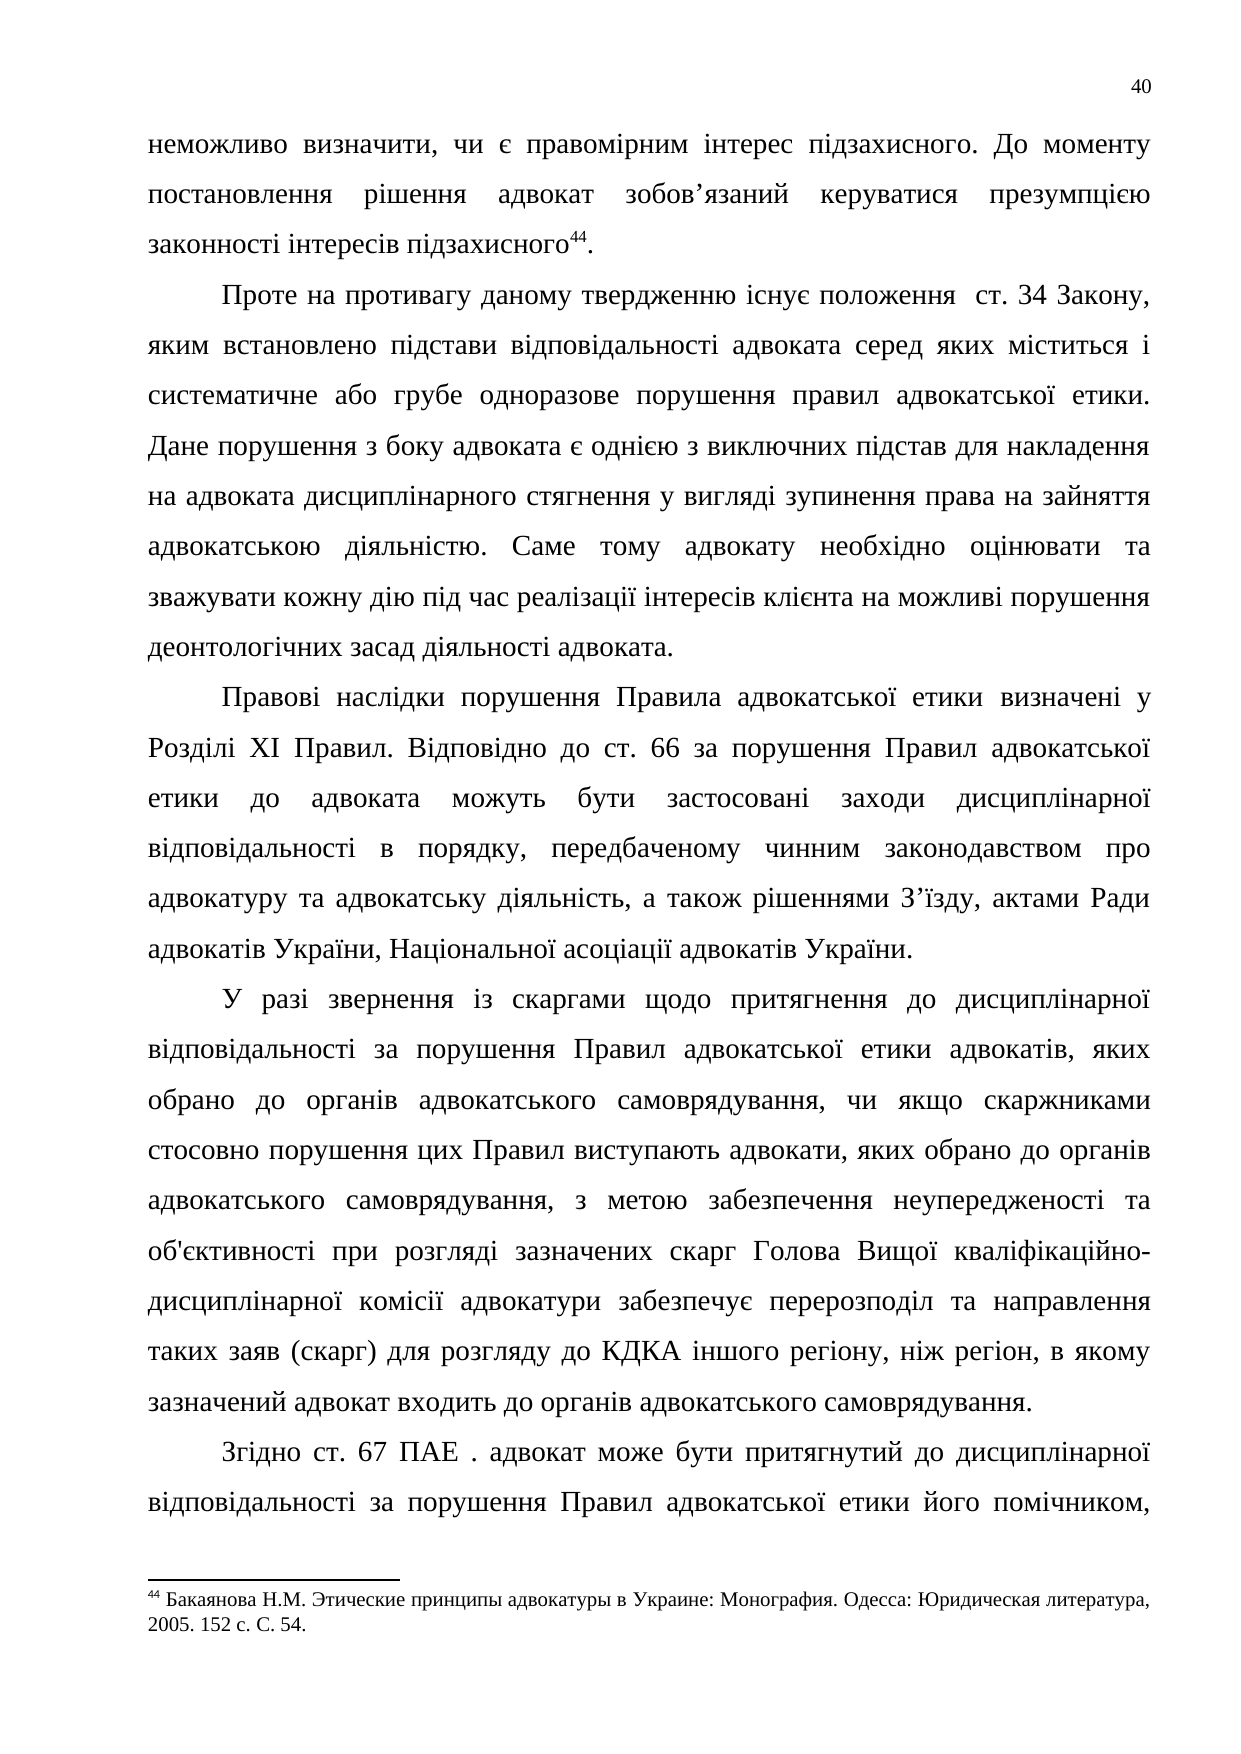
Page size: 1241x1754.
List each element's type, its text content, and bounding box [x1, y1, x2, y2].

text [148, 1434, 1152, 1518]
text Правові наслідки порушення Правила адвокатської етики визначені у Розділі XІ Правил. Відповідно до ст. 66 за порушення Правил адвокатської етики до адвоката можуть бути застосовані заходи дисциплінарної відповідальності в порядку, передбаченому чинним законодавством про адвокатуру та адвокатську діяльність, а також рішеннями З’їзду, актами Ради адвокатів України, Національної асоціації адвокатів України. [148, 679, 1152, 964]
text У разі звернення із скаргами щодо притягнення до дисциплінарної відповідальності за порушення Правил адвокатської етики адвокатів, яких обрано до органів адвокатського самоврядування, чи якщо скаржниками стосовно порушення цих Правил виступають адвокати, яких обрано до органів адвокатського самоврядування, з метою забезпечення неупередженості та об'єктивності при розгляді зазначених скарг Голова Вищої кваліфікаційно-дисциплінарної комісії адвокатури забезпечує перерозподіл та направлення таких заяв (скарг) для розгляду до КДКА іншого регіону, ніж регіон, в якому зазначений адвокат входить до органів адвокатського самоврядування. [148, 981, 1152, 1417]
text Проте на противагу даному твердженню існує положення ст. 34 Закону, яким встановлено підстави відповідальності адвоката серед яких міститься і систематичне або грубе одноразове порушення правил адвокатської етики. Дане порушення з боку адвоката є однією з виключних підстав для накладення на адвоката дисциплінарного стягнення у вигляді зупинення права на зайняття адвокатською діяльністю. Саме тому адвокату необхідно оцінювати та зважувати кожну дію під час реалізації інтересів клієнта на можливі порушення деонтологічних засад діяльності адвоката. [148, 277, 1152, 663]
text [148, 126, 1152, 260]
